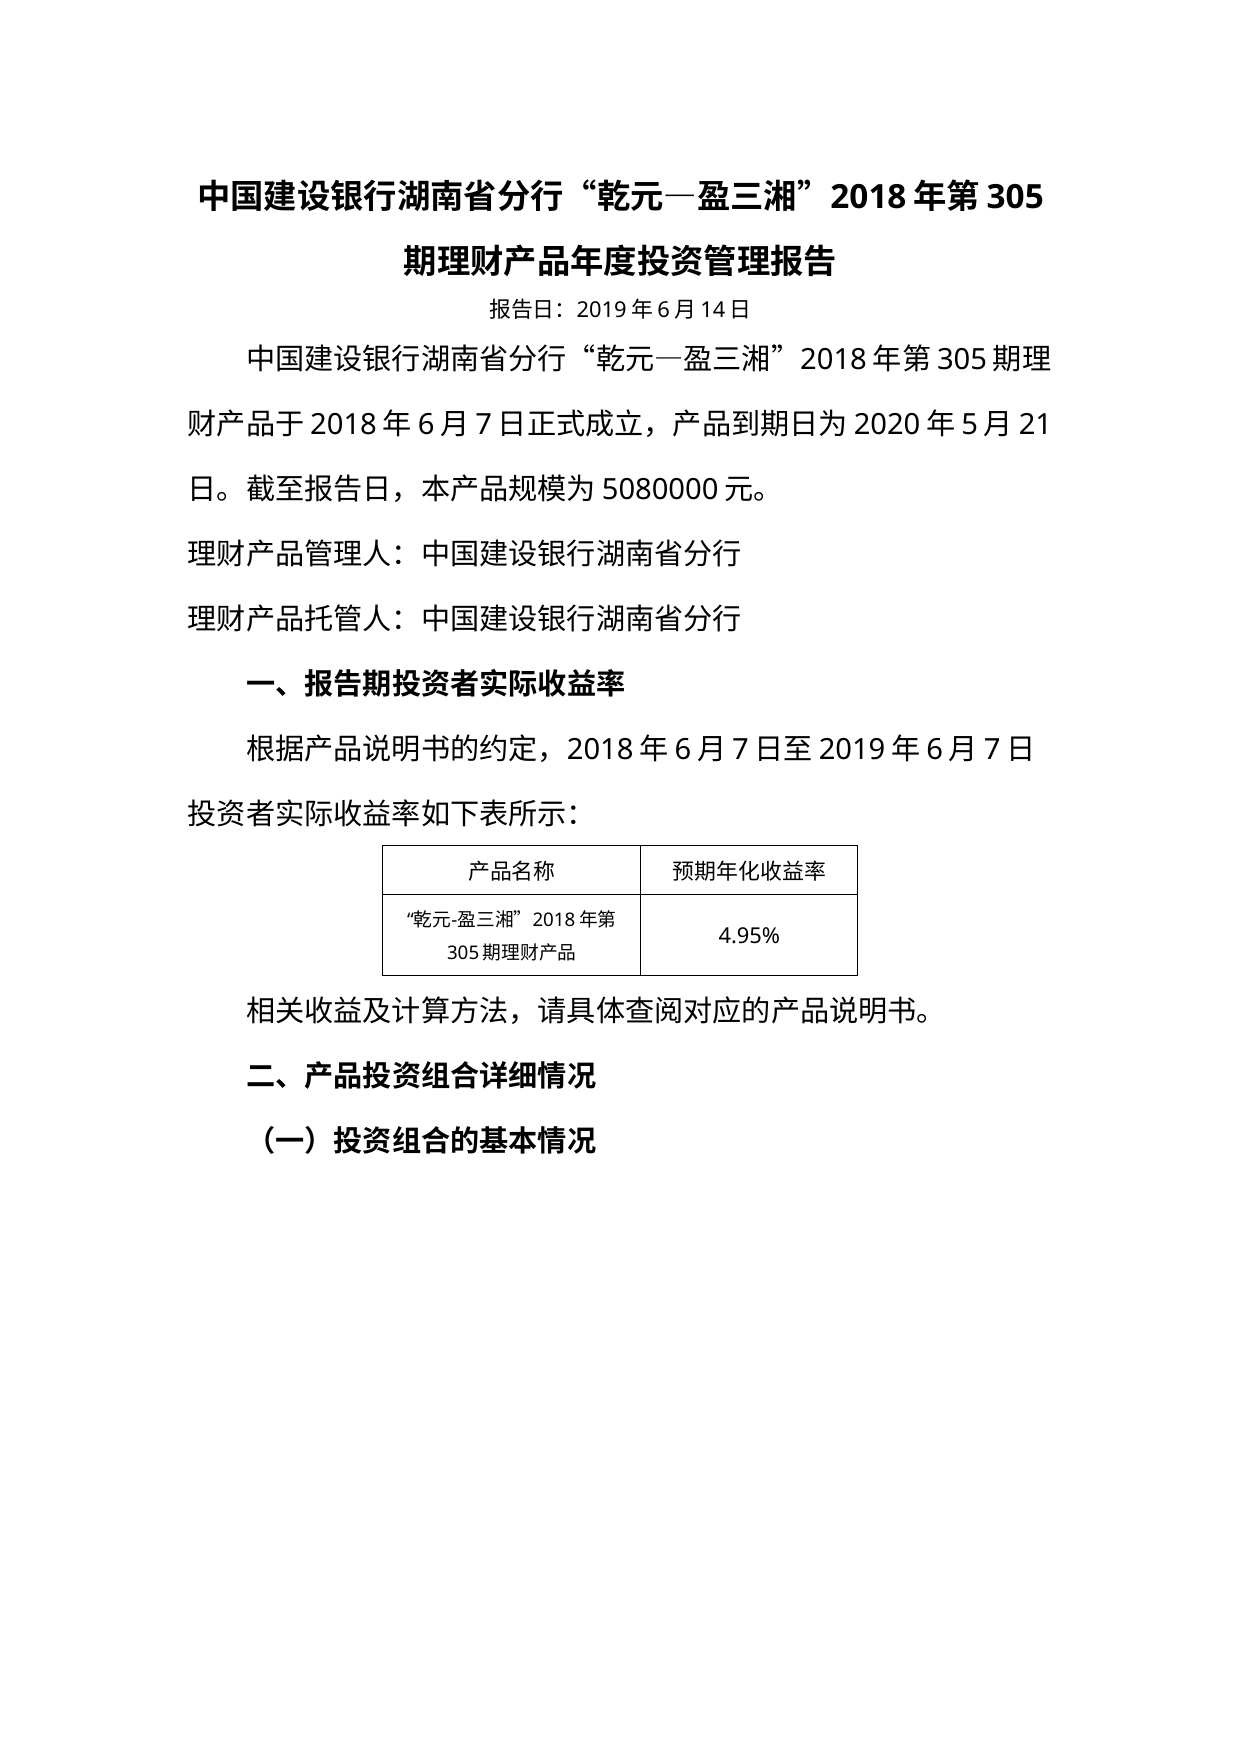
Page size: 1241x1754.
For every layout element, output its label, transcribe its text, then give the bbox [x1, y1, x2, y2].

table_header 产品名称 [383, 846, 640, 894]
text 报告日：2019年6月14日 [187, 292, 1053, 324]
text 根据产品说明书的约定，2018年6月7日至2019年6月7日投资者实际收益率如下表所示： [187, 714, 1053, 844]
table_header 预期年化收益率 [641, 846, 857, 894]
table_cell 4.95% [641, 895, 857, 975]
text 相关收益及计算方法，请具体查阅对应的产品说明书。 [187, 976, 1053, 1041]
text （一）投资组合的基本情况 [187, 1106, 1053, 1171]
text 理财产品托管人：中国建设银行湖南省分行 [187, 584, 1053, 649]
text 理财产品管理人：中国建设银行湖南省分行 [187, 519, 1053, 584]
text 中国建设银行湖南省分行“乾元—盈三湘”2018年第305期理财产品年度投资管理报告 [187, 162, 1053, 292]
table_cell “乾元-盈三湘”2018年第305期理财产品 [383, 895, 640, 975]
text 一、报告期投资者实际收益率 [187, 649, 1053, 714]
text 中国建设银行湖南省分行“乾元—盈三湘”2018年第305期理财产品于2018年6月7日正式成立，产品到期日为2020年5月21日。截至报告日，本产品规模为5080000元。 [187, 324, 1053, 519]
text 二、产品投资组合详细情况 [187, 1041, 1053, 1106]
